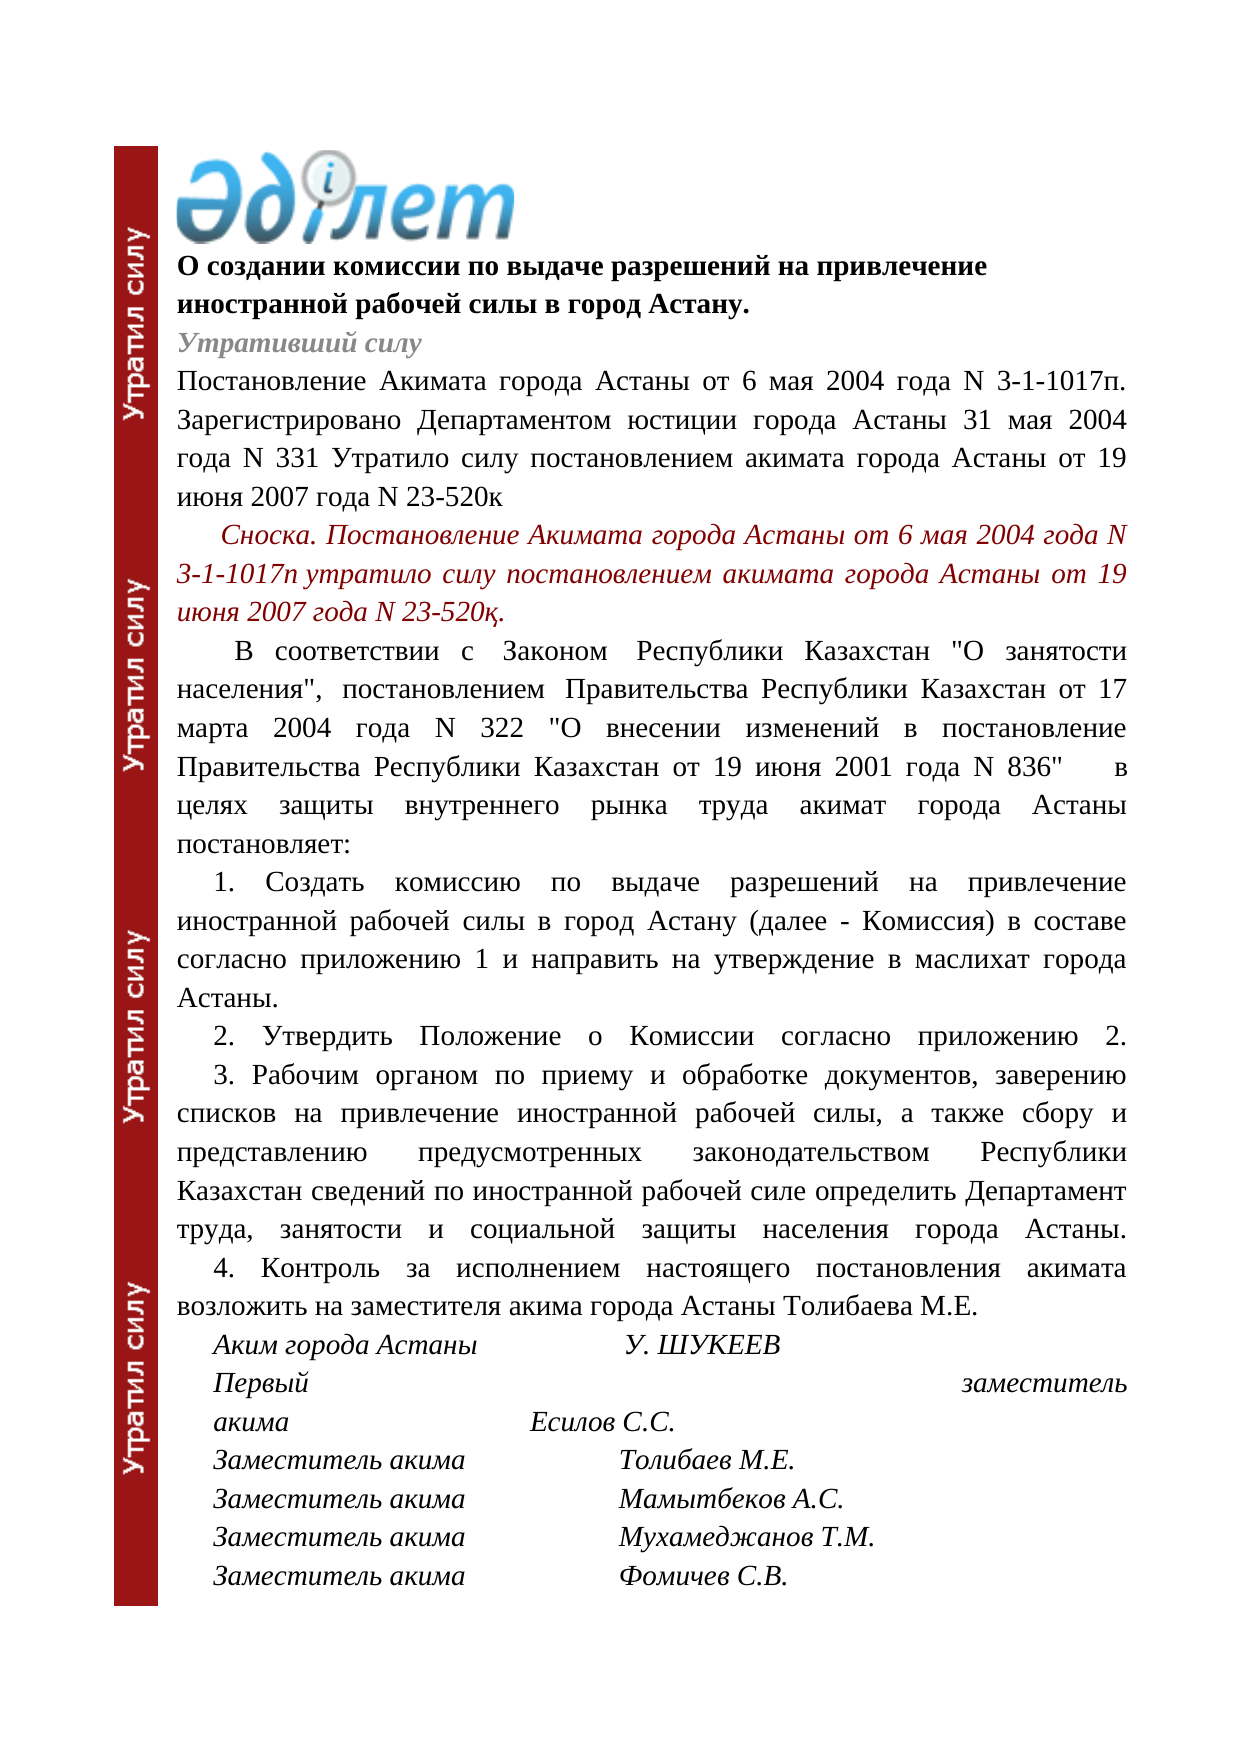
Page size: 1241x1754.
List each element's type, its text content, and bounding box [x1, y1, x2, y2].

text Заместитель акима Толибаев М.Е. [112, 1442, 1128, 1476]
picture [114, 512, 158, 517]
text В соответствии с Законом Республики Казахстан "О занятости населения", постановлением Правительства Республики Казахстан от 17 марта 2004 года N 322 "О внесении изменений в постановление Правительства Республики Казахстан от 19 июня 2001 года N 836" в целях защиты внутреннего рынка труда акимат города Астаны постановляет: 1. Создать комиссию по выдаче разрешений на привлечение иностранной рабочей силы в город Астану (далее - Комиссия) в составе согласно приложению 1 и направить на утверждение в маслихат города Астаны. 2. Утвердить Положение о Комиссии согласно приложению 2. 3. Рабочим органом по приему и обработке документов, заверению списков на привлечение иностранной рабочей силы, а также сбору и представлению предусмотренных законодательством Республики Казахстан сведений по иностранной рабочей силе определить Департамент труда, занятости и социальной защиты населения города Астаны. 4. Контроль за исполнением настоящего постановления акимата возложить на заместителя акима города Астаны Толибаева М.Е. [112, 633, 1128, 1322]
text Первый заместитель акима Есилов С.С. [112, 1365, 1128, 1437]
text Сноска. Постановление Акимата города Астаны от 6 мая 2004 года N 3-1-1017п утратило силу постановлением акимата города Астаны от 19 июня 2007 года N 23-520қ. [112, 517, 1128, 628]
text Заместитель акима Мухамеджанов Т.М. [112, 1519, 1128, 1553]
picture [114, 1437, 158, 1442]
picture [114, 320, 158, 325]
text Заместитель акима Фомичев С.В. [112, 1558, 1128, 1592]
picture [114, 1322, 158, 1327]
picture [114, 1476, 158, 1481]
text Заместитель акима Мамытбеков А.С. [112, 1481, 1128, 1514]
text Постановление Акимата города Астаны от 6 мая 2004 года N 3-1-1017п. Зарегистрировано Департаментом юстиции города Астаны 31 мая 2004 года N 331 Утратило силу постановлением акимата города Астаны от 19 июня 2007 года N 23-520к [112, 363, 1128, 512]
picture [114, 628, 158, 633]
picture [114, 1360, 158, 1365]
picture [114, 358, 158, 363]
picture [114, 146, 158, 248]
text О создании комиссии по выдаче разрешений на привлечение иностранной рабочей силы в город Астану. [112, 248, 1128, 320]
picture [114, 1592, 158, 1606]
picture [114, 1514, 158, 1519]
picture [114, 1553, 158, 1558]
text Утративший силу [112, 325, 1128, 358]
text Аким города Астаны У. ШУКЕЕВ [112, 1327, 1128, 1360]
picture [176, 150, 515, 244]
